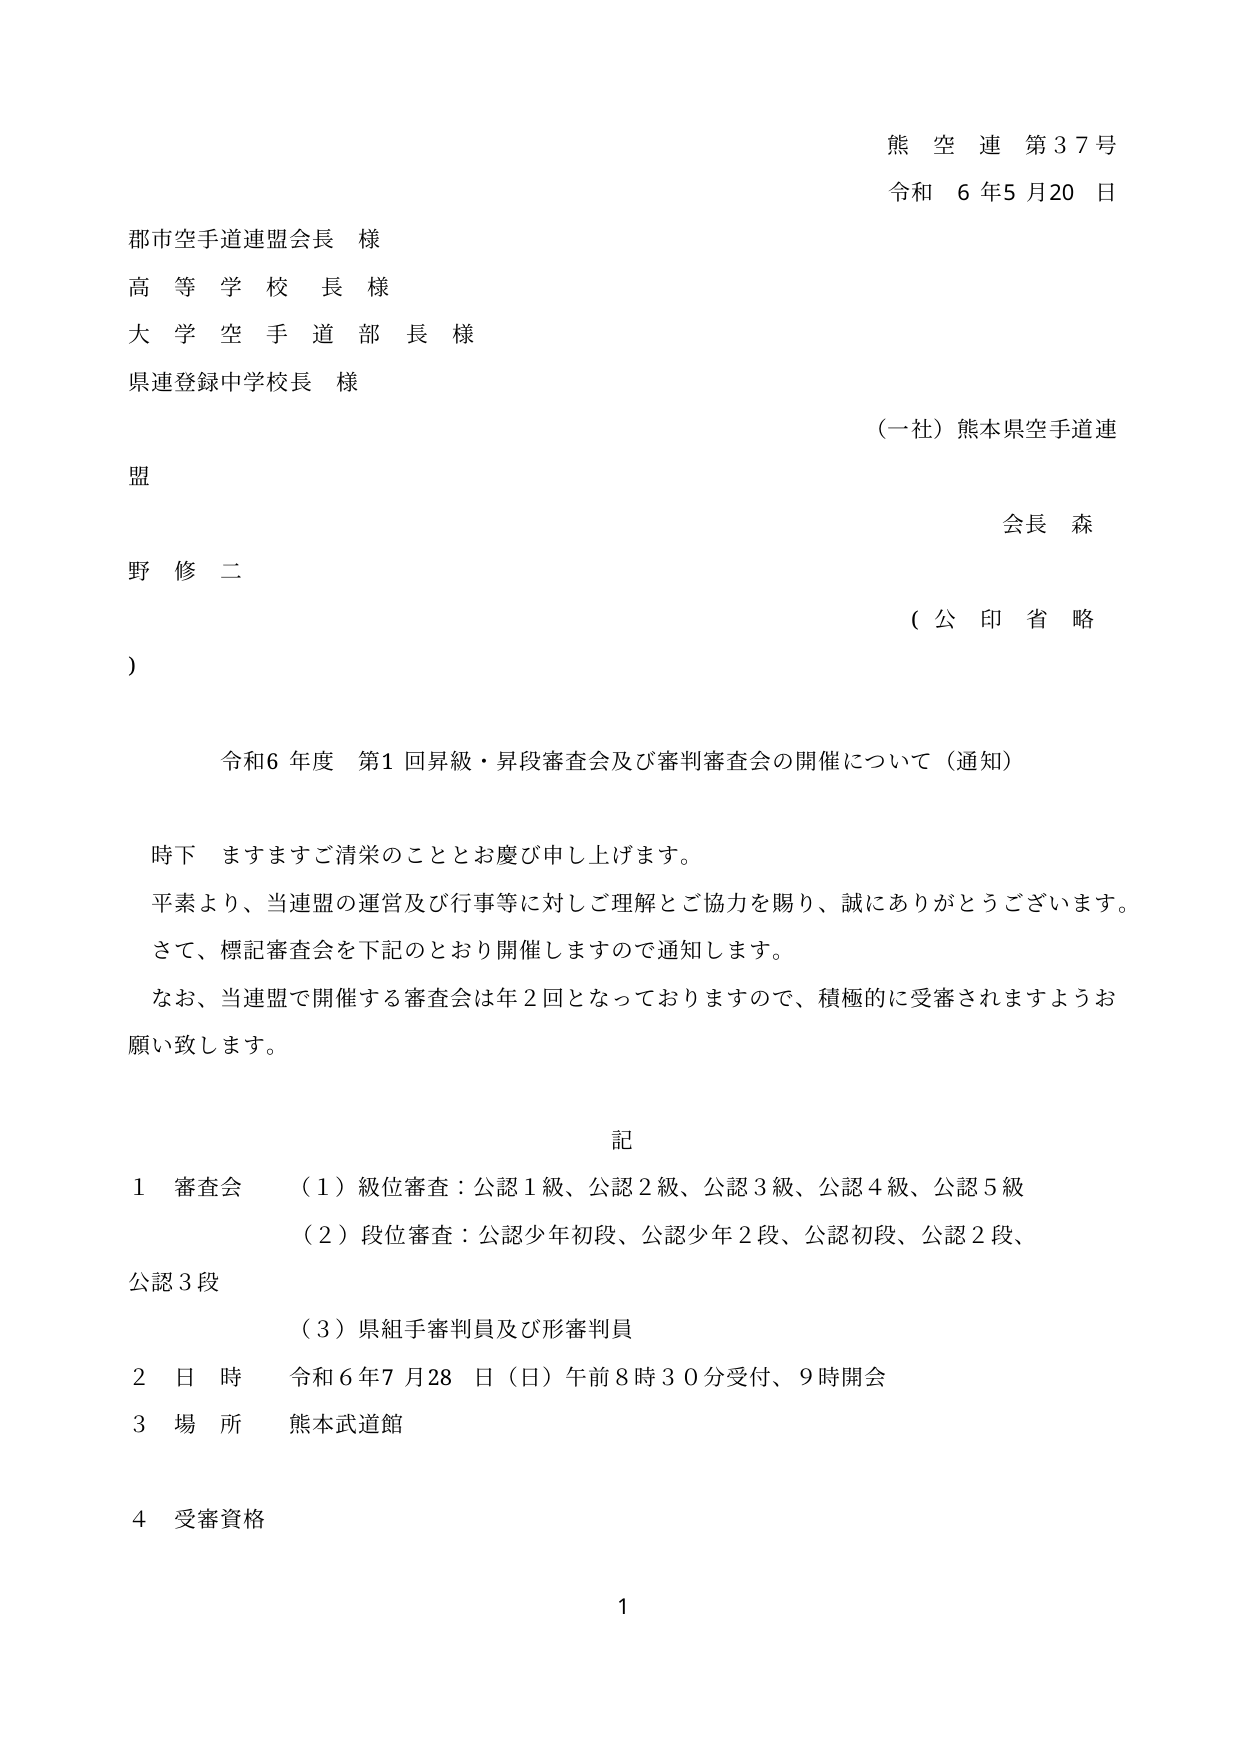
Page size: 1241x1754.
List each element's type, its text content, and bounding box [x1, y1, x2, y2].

text 時下 ますますご清栄のこととお慶び申し上げます。 [128, 831, 1118, 878]
text 高等学校長 様 [128, 262, 1118, 309]
text （２）段位審査：公認少年初段、公認少年２段、公認初段、公認２段、公認３段 [128, 1210, 1038, 1305]
text 令和6年度 第1回昇級・昇段審査会及び審判審査会の開催について（通知） [128, 736, 1118, 783]
subtitle 記 [128, 1115, 1118, 1163]
text ２ 日 時 令和６年7月28日（日）午前８時３０分受付、９時開会 [128, 1352, 1118, 1399]
text ４ 受審資格 [128, 1494, 1118, 1542]
text 平素より、当連盟の運営及び行事等に対しご理解とご協力を賜り、誠にありがとうございます。 [128, 878, 1118, 926]
text （３）県組手審判員及び形審判員 [128, 1305, 1038, 1352]
text 令和 6 年5月20日 [128, 167, 1118, 215]
text 郡市空手道連盟会長 様 [128, 215, 1118, 262]
text （一社）熊本県空手道連盟 [128, 404, 1118, 499]
text なお、当連盟で開催する審査会は年２回となっておりますので、積極的に受審されますようお願い致します。 [128, 973, 1118, 1068]
text 大学空手道部長 様 [128, 309, 1118, 357]
text 熊 空 連 第３７号 [128, 120, 1118, 167]
text さて、標記審査会を下記のとおり開催しますので通知します。 [128, 926, 1118, 973]
text ３ 場 所 熊本武道館 [128, 1399, 1118, 1447]
text 会長 森 野 修 二 [128, 499, 1118, 594]
text 県連登録中学校長 様 [128, 357, 1118, 404]
text ( 公 印 省 略 ) [128, 594, 1118, 689]
text １ 審査会 （１）級位審査：公認１級、公認２級、公認３級、公認４級、公認５級 [128, 1163, 1038, 1210]
